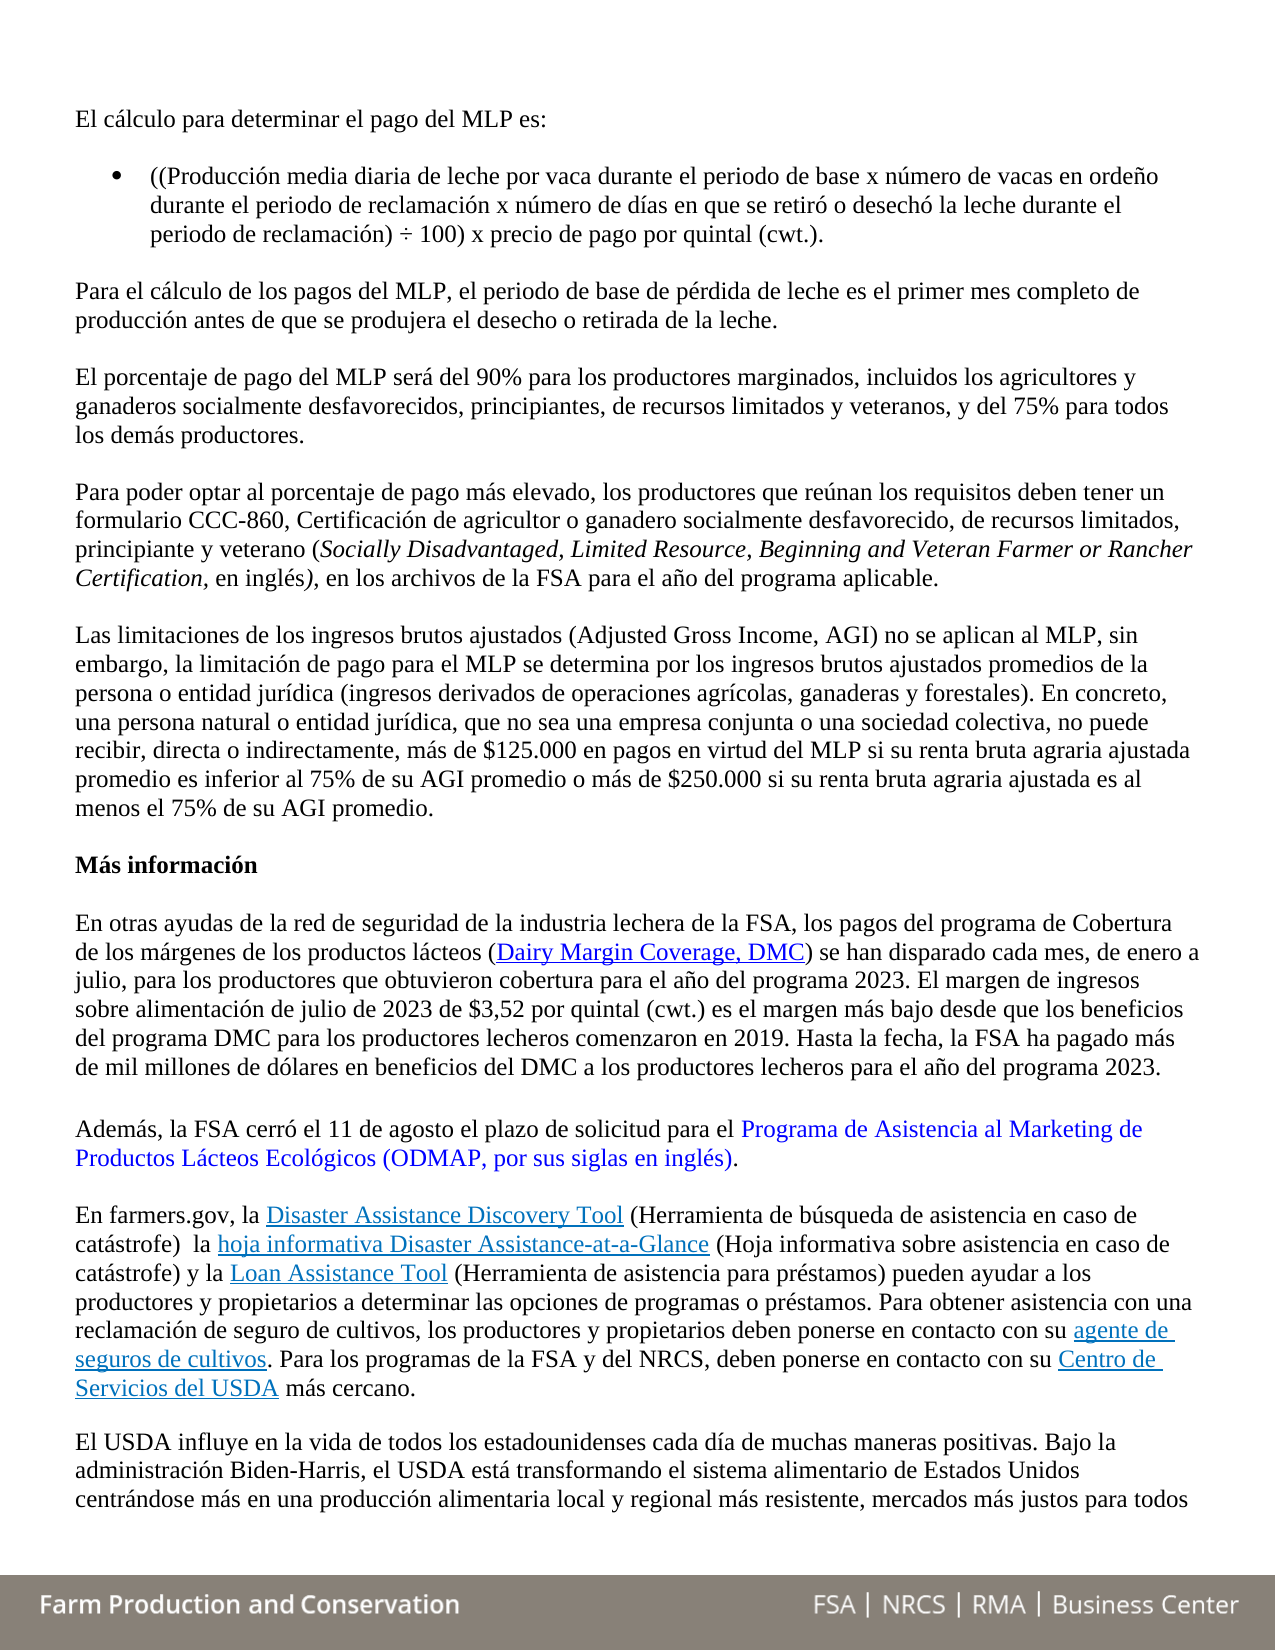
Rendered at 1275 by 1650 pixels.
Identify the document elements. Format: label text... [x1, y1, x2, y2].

text El porcentaje de pago del MLP será del 90% para los productores marginados, incluidos los agricultores y ganaderos socialmente desfavorecidos, principiantes, de recursos limitados y veteranos, y del 75% para todos los demás productores. [75, 362, 1200, 477]
text Más información [75, 851, 1200, 879]
text Además, la FSA cerró el 11 de agosto el plazo de solicitud para el Programa de Asistencia al Marketing de Productos Lácteos Ecológicos (ODMAP, por sus siglas en inglés). [75, 1114, 1200, 1172]
text Las limitaciones de los ingresos brutos ajustados (Adjusted Gross Income, AGI) no se aplican al MLP, sin embargo, la limitación de pago para el MLP se determina por los ingresos brutos ajustados promedios de la persona o entidad jurídica (ingresos derivados de operaciones agrícolas, ganaderas y forestales). En concreto, una persona natural o entidad jurídica, que no sea una empresa conjunta o una sociedad colectiva, no puede recibir, directa o indirectamente, más de $125.000 en pagos en virtud del MLP si su renta bruta agraria ajustada promedio es inferior al 75% de su AGI promedio o más de $250.000 si su renta bruta agraria ajustada es al menos el 75% de su AGI promedio. [75, 621, 1200, 822]
text En farmers.gov, la Disaster Assistance Discovery Tool (Herramienta de búsqueda de asistencia en caso de catástrofe) la hoja informativa Disaster Assistance-at-a-Glance (Hoja informativa sobre asistencia en caso de catástrofe) y la Loan Assistance Tool (Herramienta de asistencia para préstamos) pueden ayudar a los productores y propietarios a determinar las opciones de programas o préstamos. Para obtener asistencia con una reclamación de seguro de cultivos, los productores y propietarios deben ponerse en contacto con su agente de seguros de cultivos. Para los programas de la FSA y del NRCS, deben ponerse en contacto con su Centro de Servicios del USDA más cercano. [75, 1200, 1200, 1402]
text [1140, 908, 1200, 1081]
list ((Producción media diaria de leche por vaca durante el periodo de base x número de vacas en ordeño durante el periodo de reclamación x número de días en que se retiró o desechó la leche durante el periodo de reclamación) ÷ 100) x precio de pago por quintal (cwt.). [112, 161, 1200, 247]
text El cálculo para determinar el pago del MLP es: [75, 104, 1200, 132]
text Para poder optar al porcentaje de pago más elevado, los productores que reúnan los requisitos deben tener un formulario CCC-860, Certificación de agricultor o ganadero socialmente desfavorecido, de recursos limitados, principiante y veterano (Socially Disadvantaged, Limited Resource, Beginning and Veteran Farmer or Rancher Certification, en inglés), en los archivos de la FSA para el año del programa aplicable. [75, 477, 1200, 592]
picture [0, 1575, 1275, 1650]
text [75, 1427, 1200, 1513]
text Para el cálculo de los pagos del MLP, el periodo de base de pérdida de leche es el primer mes completo de producción antes de que se produjera el desecho o retirada de la leche. [75, 276, 1200, 334]
